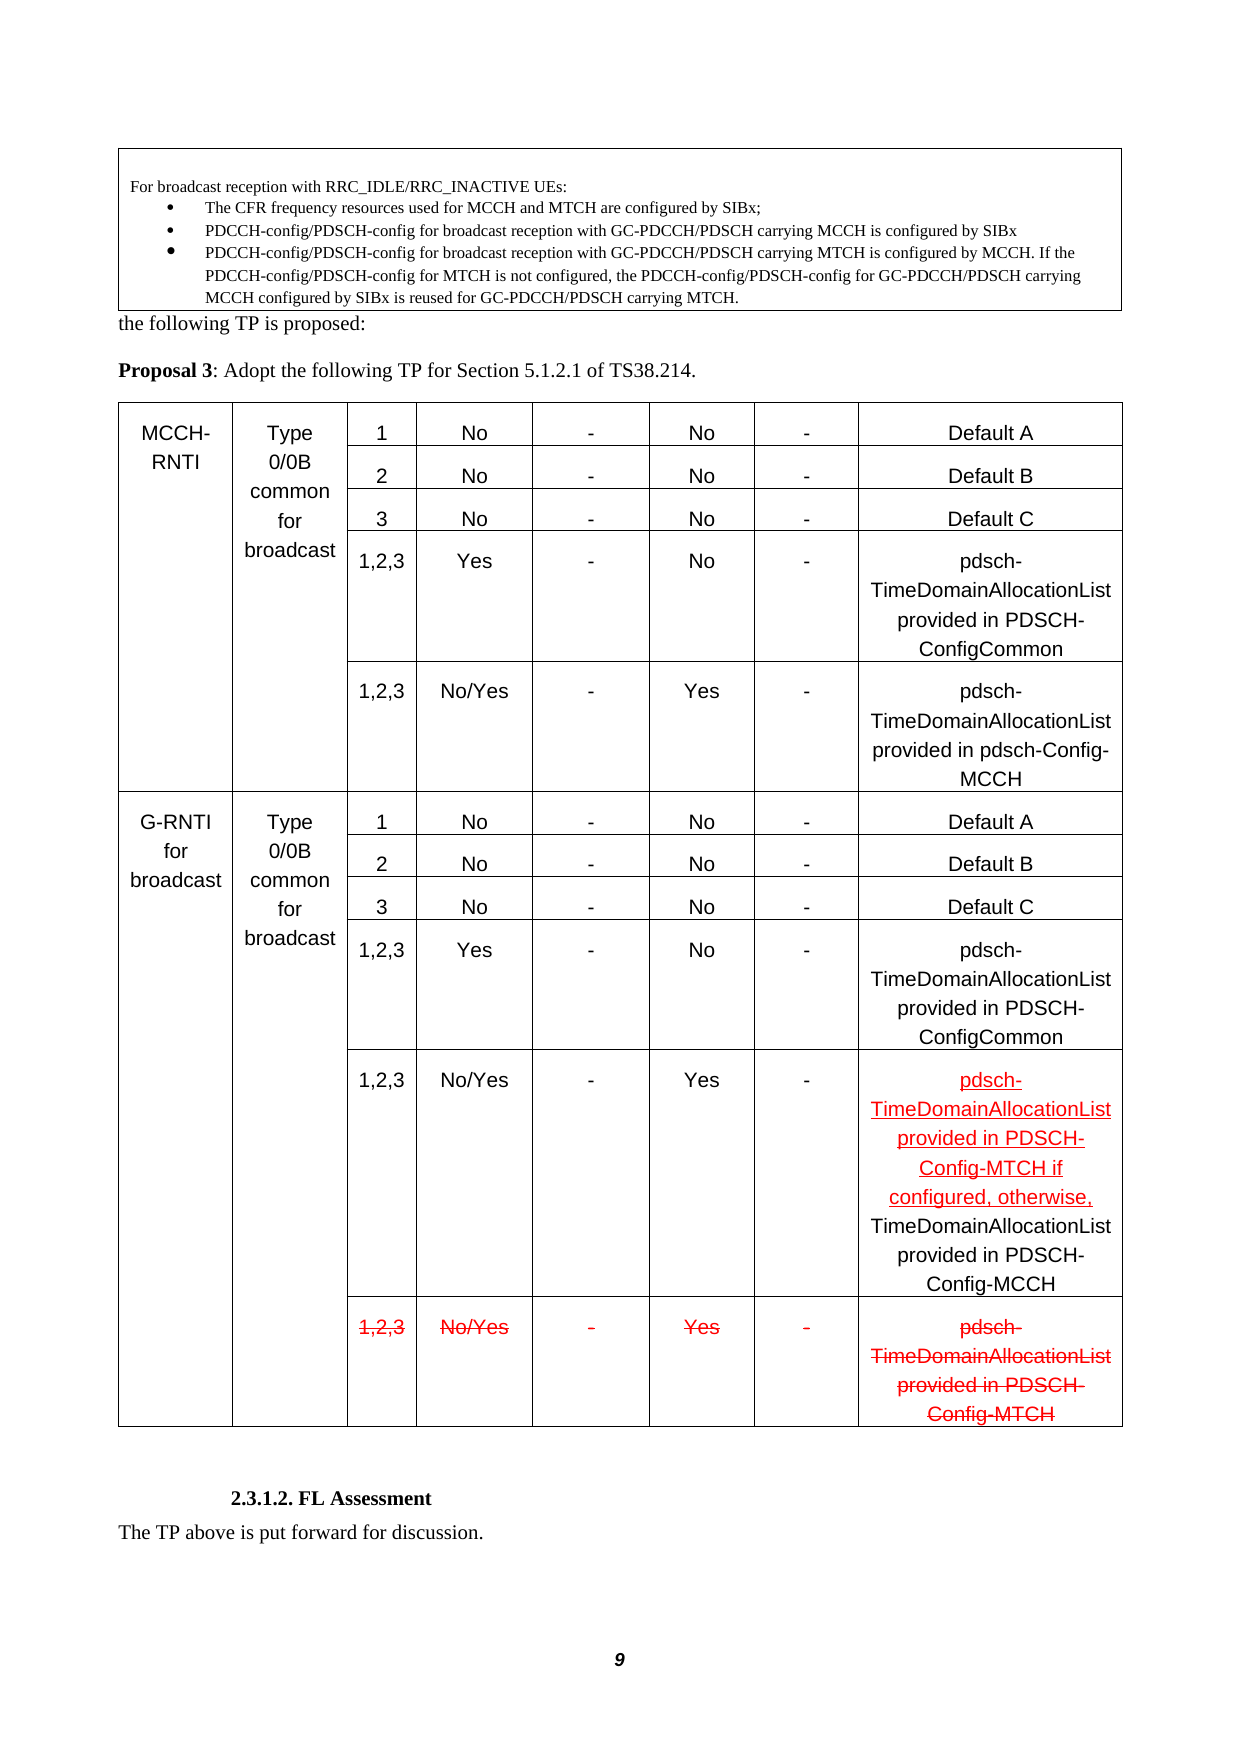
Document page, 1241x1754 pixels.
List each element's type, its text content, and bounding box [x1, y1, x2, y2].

table_cell - [755, 662, 858, 791]
table_cell - [533, 792, 649, 833]
table_cell - [533, 1297, 649, 1426]
table_cell Default C [859, 489, 1122, 530]
table_cell - [755, 835, 858, 876]
table_cell pdsch-TimeDomainAllocationList provided in PDSCH-Config-MTCH if configured, otherwise, TimeDomainAllocationList provided in PDSCH-Config-MCCH [859, 1050, 1122, 1296]
table_header No [417, 403, 532, 445]
table_cell 1 [348, 792, 416, 833]
table_cell - [533, 446, 649, 488]
text The TP above is put forward for discussion. [118, 1520, 1122, 1544]
table_cell - [533, 1050, 649, 1296]
table_cell No [650, 835, 754, 876]
table_cell - [533, 835, 649, 876]
table_cell - [533, 662, 649, 791]
table_cell Yes [650, 662, 754, 791]
table_cell Yes [417, 920, 532, 1049]
table_cell 1,2,3 [348, 920, 416, 1049]
table_cell - [533, 531, 649, 661]
table_cell Default B [859, 446, 1122, 488]
table_cell - [755, 920, 858, 1049]
table_cell No [650, 446, 754, 488]
table_cell Default B [859, 835, 1122, 876]
table_cell No [650, 920, 754, 1049]
table_cell No [417, 489, 532, 530]
table_cell - [533, 920, 649, 1049]
table_cell Yes [650, 1297, 754, 1426]
table_header - [533, 403, 649, 445]
table_cell No [417, 792, 532, 833]
table_cell pdsch-TimeDomainAllocationList provided in PDSCH-ConfigCommon [859, 920, 1122, 1049]
text the following TP is proposed: [118, 311, 1122, 335]
table_cell G-RNTI for broadcast [119, 792, 232, 1426]
table_cell No [417, 835, 532, 876]
table_cell 2 [348, 835, 416, 876]
table_cell 3 [348, 489, 416, 530]
table_cell 3 [348, 877, 416, 919]
table_cell 1,2,3 [348, 531, 416, 661]
table_cell pdsch-TimeDomainAllocationList provided in pdsch-Config-MCCH [859, 662, 1122, 791]
table_header Default A [859, 403, 1122, 445]
table_cell 1,2,3 [348, 1297, 416, 1426]
table_header - [755, 403, 858, 445]
table_cell - [755, 1050, 858, 1296]
table_cell Default C [859, 877, 1122, 919]
table_cell No [650, 877, 754, 919]
table_cell Yes [417, 531, 532, 661]
table_cell No [417, 446, 532, 488]
table_cell Yes [650, 1050, 754, 1296]
table_cell - [755, 531, 858, 661]
table_cell 2 [348, 446, 416, 488]
table_cell - [755, 1297, 858, 1426]
table_cell pdsch-TimeDomainAllocationList provided in PDSCH-ConfigCommon [859, 531, 1122, 661]
table_cell - [755, 877, 858, 919]
table_cell Default A [859, 792, 1122, 833]
table_cell No [650, 531, 754, 661]
subtitle FL Assessment [231, 1486, 1122, 1510]
table_cell Type 0/0B common for broadcast [233, 792, 347, 1426]
table_cell No/Yes [417, 662, 532, 791]
table_cell - [755, 792, 858, 833]
table_header MCCH-RNTI [119, 403, 232, 791]
table_cell 1,2,3 [348, 662, 416, 791]
table_cell No [417, 877, 532, 919]
table_cell No [650, 792, 754, 833]
table_header No [650, 403, 754, 445]
table_cell 1,2,3 [348, 1050, 416, 1296]
table_cell No [650, 489, 754, 530]
table_cell pdsch-TimeDomainAllocationList provided in PDSCH-Config-MTCH [859, 1297, 1122, 1426]
table_header 1 [348, 403, 416, 445]
table_cell - [533, 877, 649, 919]
table_cell - [533, 489, 649, 530]
text Proposal 3: Adopt the following TP for Section 5.1.2.1 of TS38.214. [118, 357, 1122, 382]
table_header Type 0/0B common for broadcast [233, 403, 347, 791]
table_cell - [755, 446, 858, 488]
table_cell No/Yes [417, 1050, 532, 1296]
table_cell No/Yes [417, 1297, 532, 1426]
table_cell - [755, 489, 858, 530]
